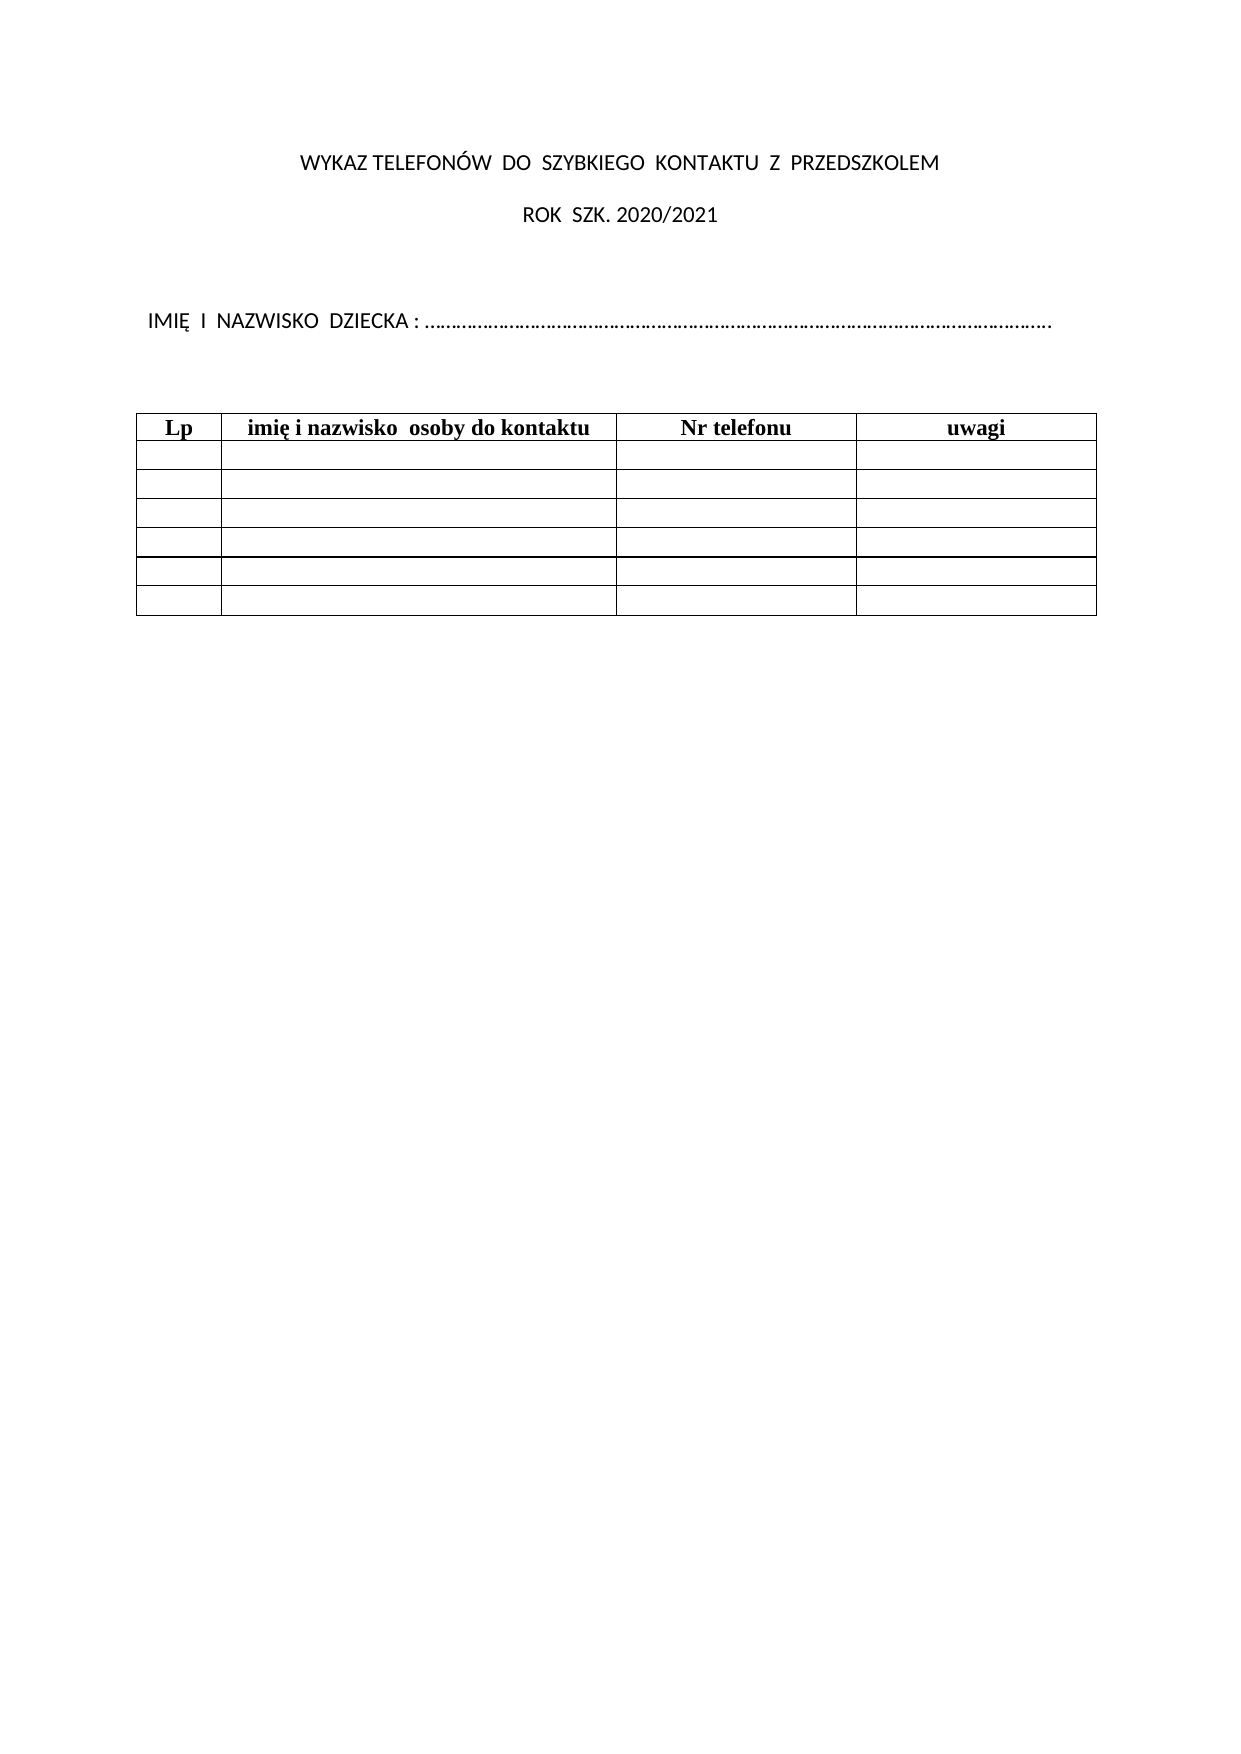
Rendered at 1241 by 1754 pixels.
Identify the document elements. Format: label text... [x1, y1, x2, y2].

table_cell [222, 470, 616, 498]
table_cell [617, 441, 856, 469]
text ROK SZK. 2020/2021 [148, 201, 1093, 229]
table_cell [857, 499, 1096, 527]
table_cell [137, 441, 221, 469]
table_cell [857, 528, 1096, 556]
table_cell [222, 586, 616, 614]
table_header Nr telefonu [617, 414, 856, 440]
table_cell [137, 586, 221, 614]
table_cell [617, 528, 856, 556]
table_cell [222, 441, 616, 469]
table_header uwagi [857, 414, 1096, 440]
table_header imię i nazwisko osoby do kontaktu [222, 414, 616, 440]
table_cell [617, 470, 856, 498]
table_cell [222, 558, 616, 585]
table_cell [617, 558, 856, 585]
text IMIĘ I NAZWISKO DZIECKA : ……………………………………………………………………………………………………….. [148, 307, 1093, 335]
table_cell [222, 499, 616, 527]
table_cell [137, 499, 221, 527]
table_cell [617, 586, 856, 614]
table_cell [137, 558, 221, 585]
table_header Lp [137, 414, 221, 440]
table_cell [137, 470, 221, 498]
table_cell [137, 528, 221, 556]
table_cell [857, 470, 1096, 498]
text WYKAZ TELEFONÓW DO SZYBKIEGO KONTAKTU Z PRZEDSZKOLEM [148, 148, 1093, 176]
table_cell [857, 558, 1096, 585]
table_cell [857, 586, 1096, 614]
table_cell [617, 499, 856, 527]
table_cell [222, 528, 616, 556]
table_cell [857, 441, 1096, 469]
